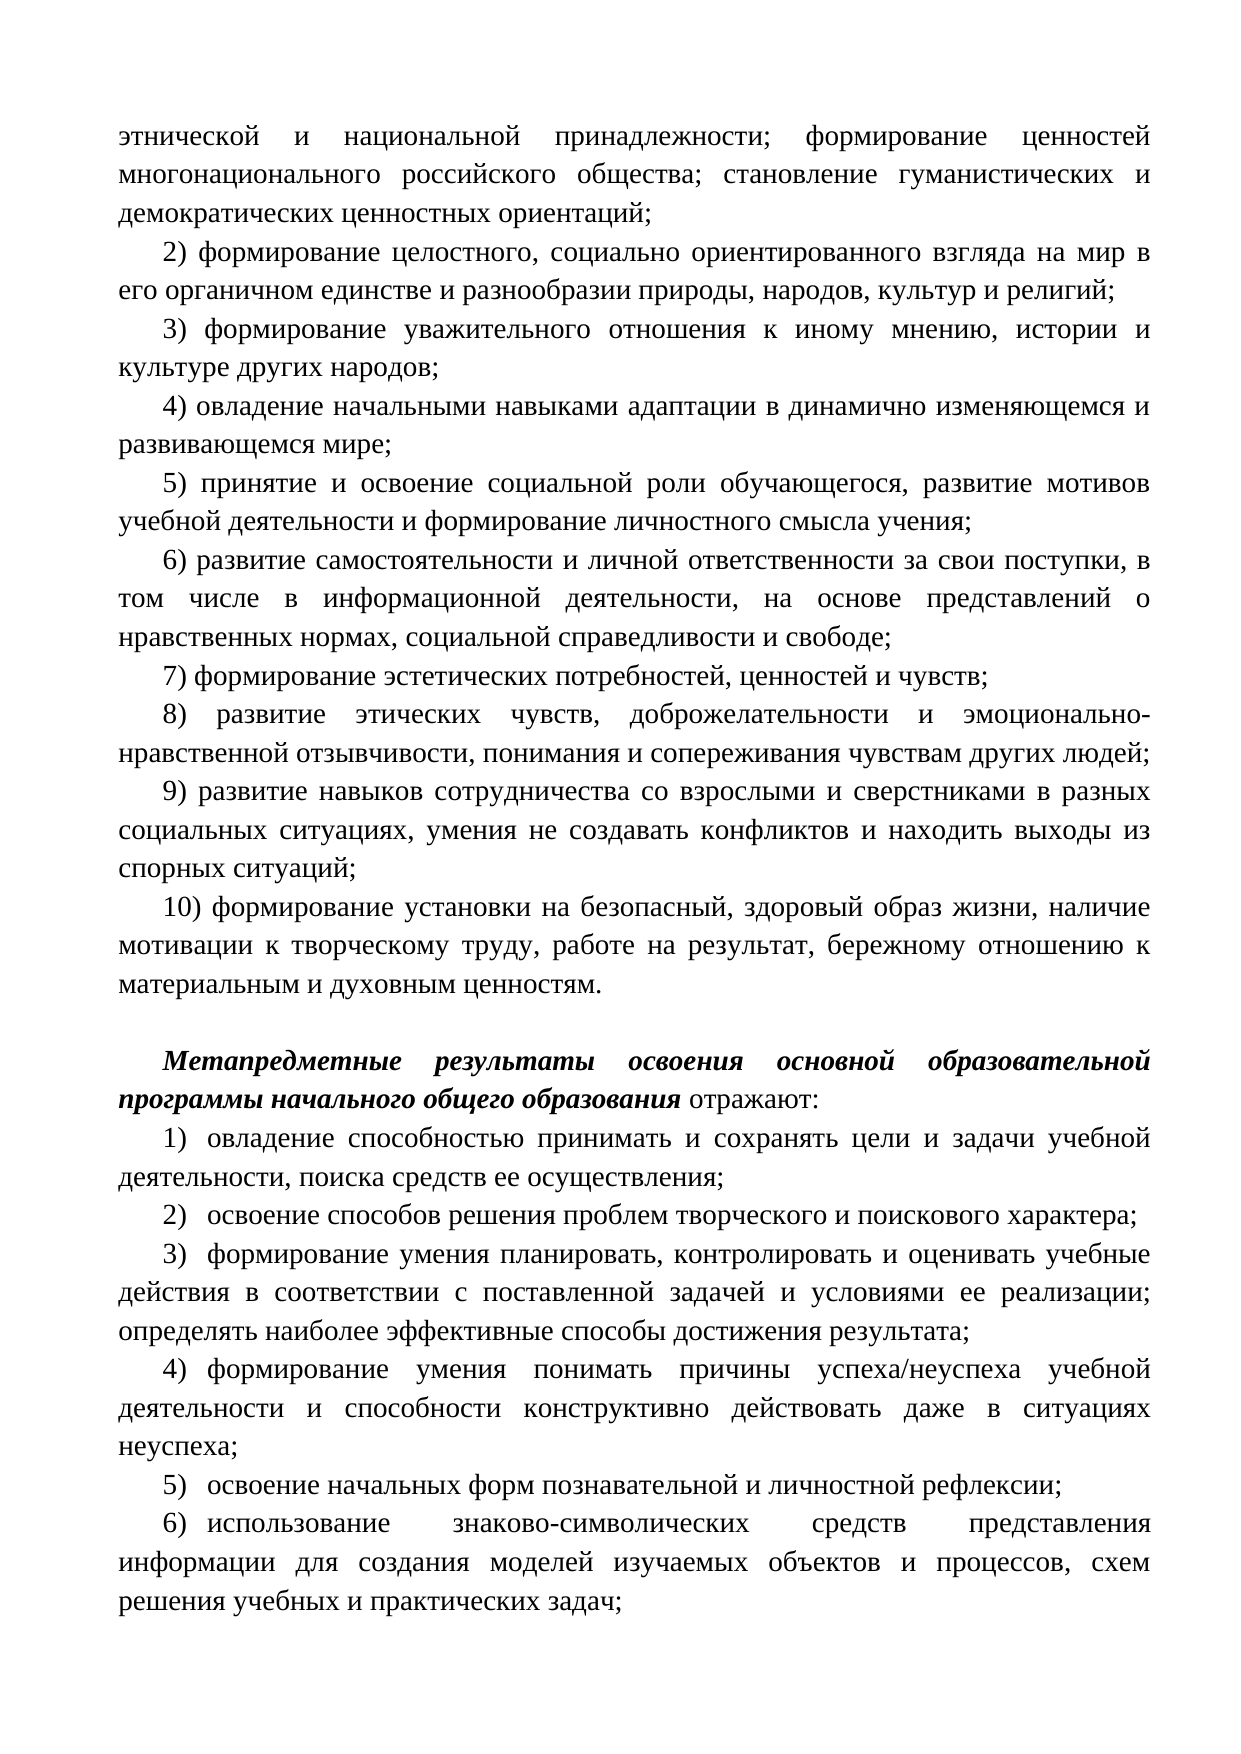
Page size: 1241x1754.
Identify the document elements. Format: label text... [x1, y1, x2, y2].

text 10) формирование установки на безопасный, здоровый образ жизни, наличие мотивации к творческому труду, работе на результат, бережному отношению к материальным и духовным ценностям. [118, 889, 1152, 999]
list формирование умения планировать, контролировать и оценивать учебные действия в соответствии с поставленной задачей и условиями ее реализации; определять наиболее эффективные способы достижения результата; [118, 1236, 1152, 1346]
list освоение начальных форм познавательной и личностной рефлексии; [118, 1467, 1152, 1501]
text 3) формирование уважительного отношения к иному мнению, истории и культуре других народов; [118, 311, 1152, 383]
text 7) формирование эстетических потребностей, ценностей и чувств; [118, 658, 1152, 691]
text 2) формирование целостного, социально ориентированного взгляда на мир в его органичном единстве и разнообразии природы, народов, культур и религий; [118, 234, 1152, 306]
text 6) развитие самостоятельности и личной ответственности за свои поступки, в том числе в информационной деятельности, на основе представлений о нравственных нормах, социальной справедливости и свободе; [118, 542, 1152, 653]
text 8) развитие этических чувств, доброжелательности и эмоционально-нравственной отзывчивости, понимания и сопереживания чувствам других людей; [118, 696, 1152, 768]
list формирование умения понимать причины успеха/неуспеха учебной деятельности и способности конструктивно действовать даже в ситуациях неуспеха; [118, 1351, 1152, 1462]
list овладение способностью принимать и сохранять цели и задачи учебной деятельности, поиска средств ее осуществления; [118, 1120, 1152, 1192]
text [118, 118, 1152, 229]
text 9) развитие навыков сотрудничества со взрослыми и сверстниками в разных социальных ситуациях, умения не создавать конфликтов и находить выходы из спорных ситуаций; [118, 773, 1152, 884]
list освоение способов решения проблем творческого и поискового характера; [118, 1197, 1152, 1231]
text Метапредметные результаты освоения основной образовательной программы начального общего образования отражают: [118, 1043, 1152, 1115]
list использование знаково-символических средств представления информации для создания моделей изучаемых объектов и процессов, схем решения учебных и практических задач; [118, 1506, 1152, 1616]
text 4) овладение начальными навыками адаптации в динамично изменяющемся и развивающемся мире; [118, 388, 1152, 460]
text 5) принятие и освоение социальной роли обучающегося, развитие мотивов учебной деятельности и формирование личностного смысла учения; [118, 465, 1152, 537]
